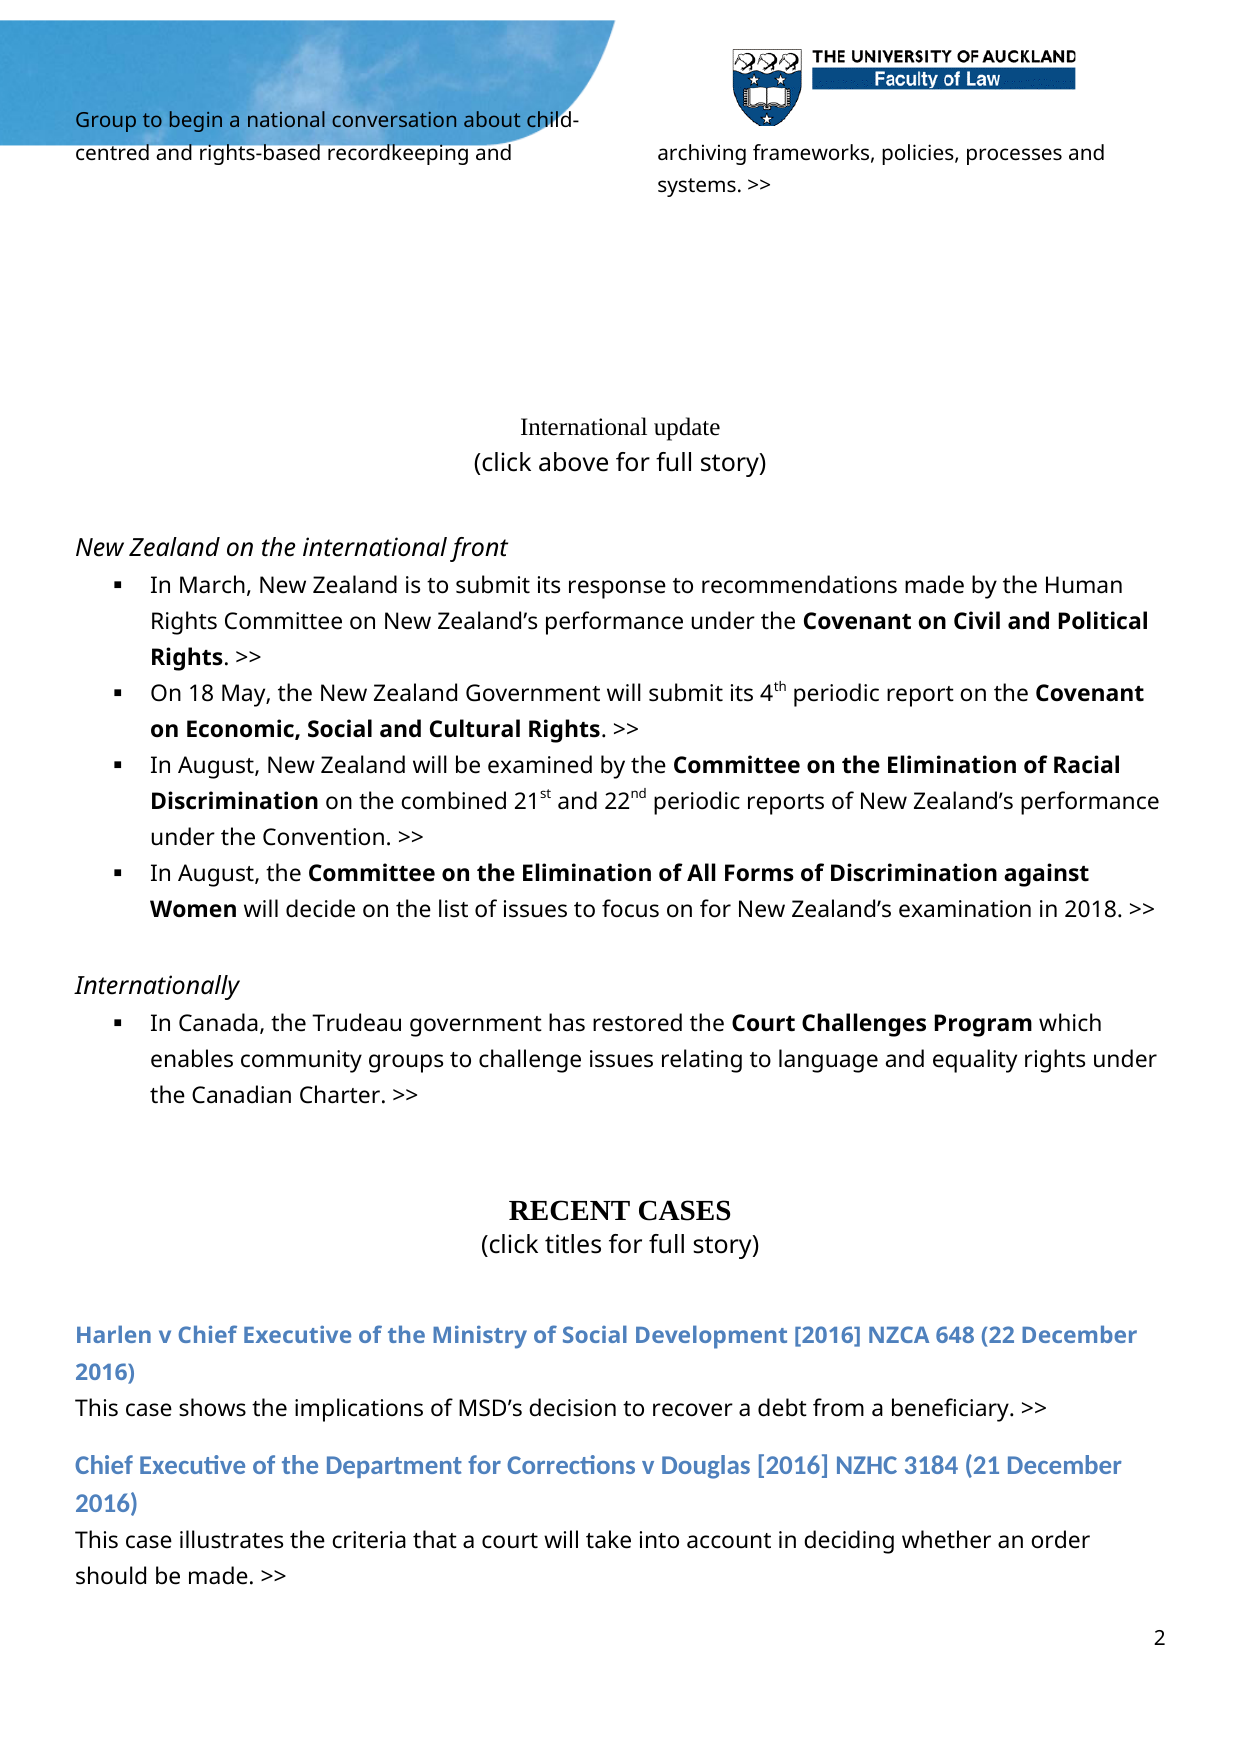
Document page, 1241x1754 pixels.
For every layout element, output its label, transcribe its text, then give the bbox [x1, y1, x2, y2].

text (click above for full story) [75, 445, 1165, 479]
text Internationally [75, 968, 1165, 1002]
text New Zealand on the international front [75, 530, 1165, 564]
subtitle Harlen v Chief Executive of the Ministry of Social Development [2016] NZCA 648 (22 December 2016) [75, 1319, 1165, 1387]
text This case shows the implications of MSD’s decision to recover a debt from a beneficiary. >> [75, 1392, 1165, 1423]
list In Canada, the Trudeau government has restored the Court Challenges Program which enables community groups to challenge issues relating to language and equality rights under the Canadian Charter. >> [112, 1007, 1165, 1110]
subtitle Recent cases [75, 1193, 1165, 1226]
text (click titles for full story) [75, 1226, 1165, 1261]
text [657, 105, 1165, 199]
picture [732, 45, 1076, 126]
list In August, the Committee on the Elimination of All Forms of Discrimination against Women will decide on the list of issues to focus on for New Zealand’s examination in 2018. >> [112, 857, 1165, 924]
subtitle Chief Executive of the Department for Corrections v Douglas [2016] NZHC 3184 (21 December 2016) [75, 1448, 1165, 1519]
text This case illustrates the criteria that a court will take into account in deciding whether an order should be made. >> [75, 1524, 1165, 1591]
list In March, New Zealand is to submit its response to recommendations made by the Human Rights Committee on New Zealand’s performance under the Covenant on Civil and Political Rights. >> [112, 569, 1165, 672]
list In August, New Zealand will be examined by the Committee on the Elimination of Racial Discrimination on the combined 21st and 22nd periodic reports of New Zealand’s performance under the Convention. >> [112, 749, 1165, 852]
text International update [75, 412, 1165, 441]
list On 18 May, the New Zealand Government will submit its 4th periodic report on the Covenant on Economic, Social and Cultural Rights. >> [112, 677, 1165, 744]
